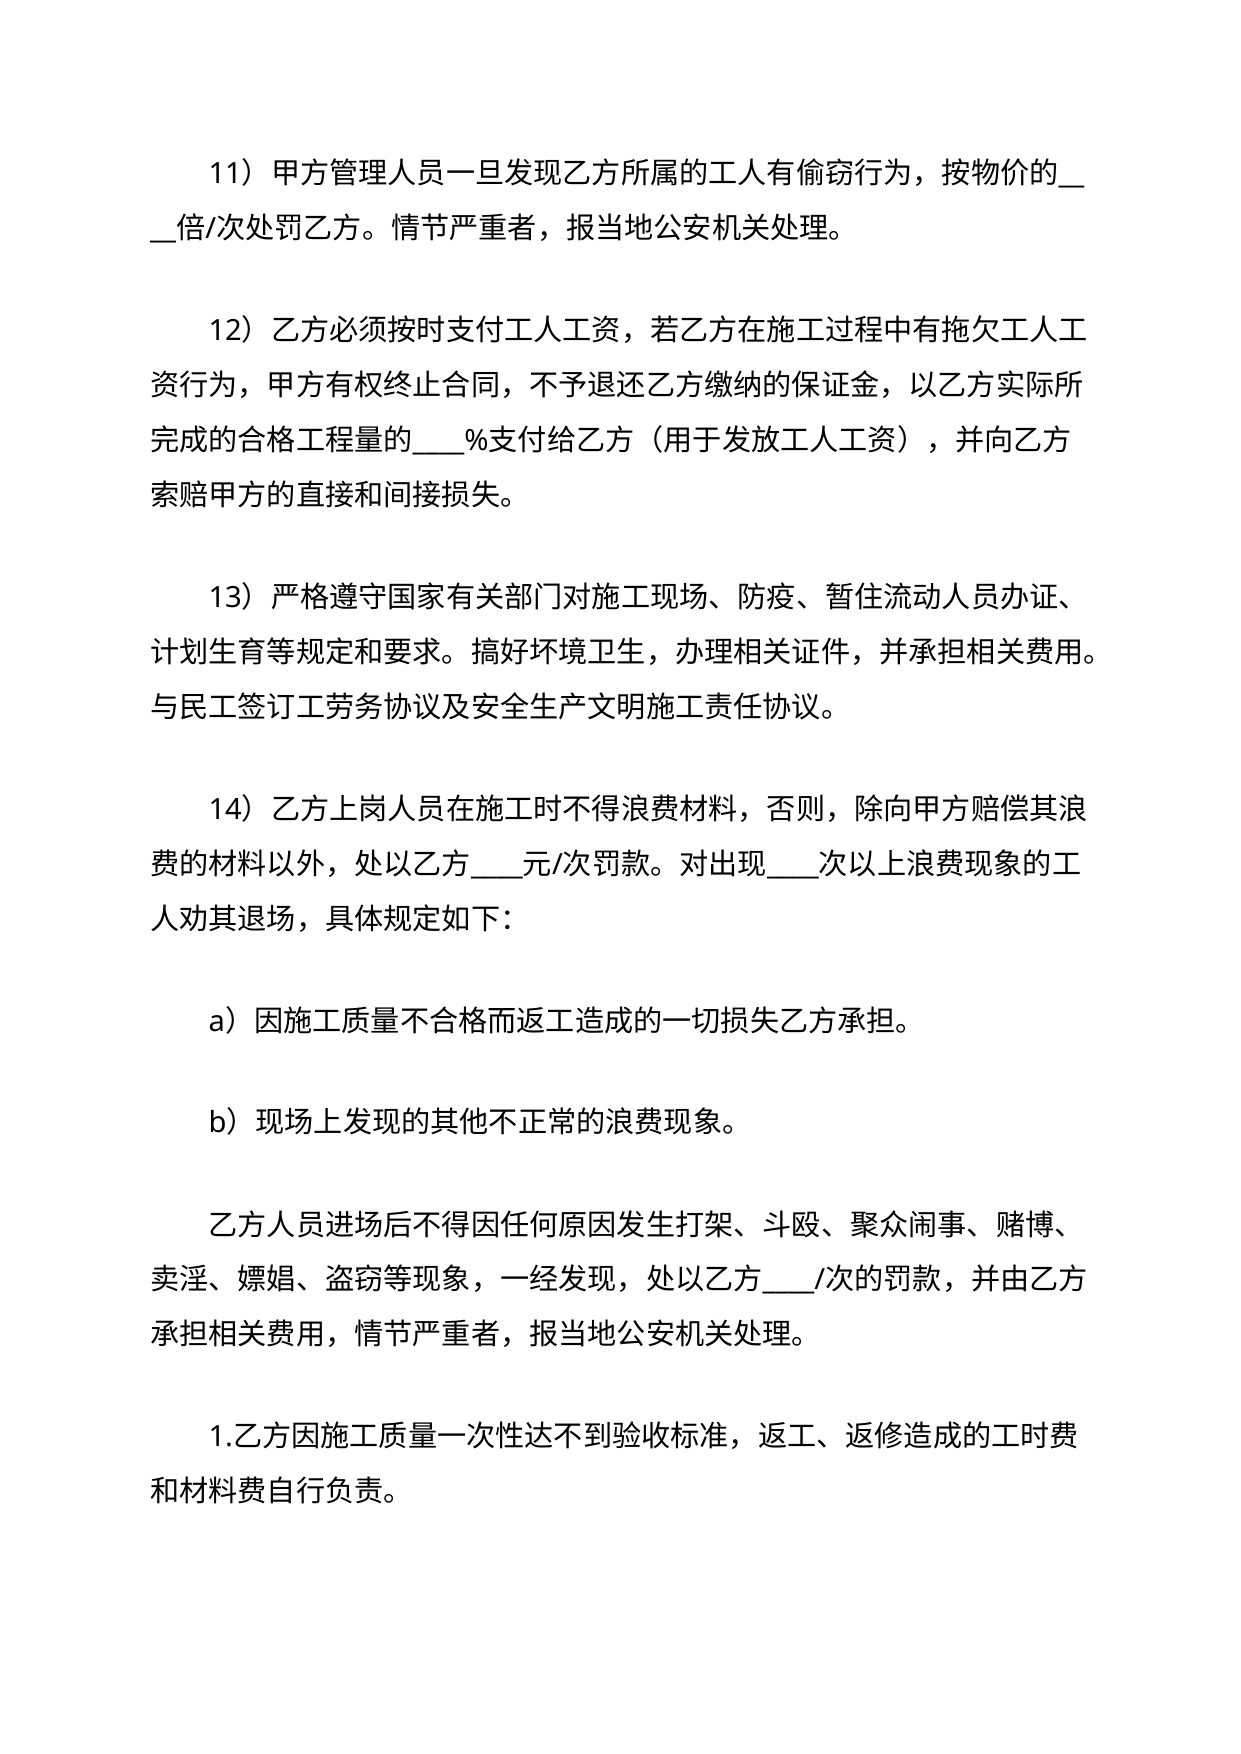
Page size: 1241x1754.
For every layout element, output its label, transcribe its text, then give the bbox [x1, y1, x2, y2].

text a）因施工质量不合格而返工造成的一切损失乙方承担。 [150, 997, 1090, 1039]
text 12）乙方必须按时支付工人工资，若乙方在施工过程中有拖欠工人工资行为，甲方有权终止合同，不予退还乙方缴纳的保证金，以乙方实际所完成的合格工程量的____%支付给乙方（用于发放工人工资），并向乙方索赔甲方的直接和间接损失。 [150, 307, 1090, 514]
text 1.乙方因施工质量一次性达不到验收标准，返工、返修造成的工时费和材料费自行负责。 [150, 1413, 1090, 1510]
text 乙方人员进场后不得因任何原因发生打架、斗殴、聚众闹事、赌博、卖淫、嫖娼、盗窃等现象，一经发现，处以乙方____/次的罚款，并由乙方承担相关费用，情节严重者，报当地公安机关处理。 [150, 1201, 1090, 1353]
text 14）乙方上岗人员在施工时不得浪费材料，否则，除向甲方赔偿其浪费的材料以外，处以乙方____元/次罚款。对出现____次以上浪费现象的工人劝其退场，具体规定如下： [150, 785, 1090, 938]
text 11）甲方管理人员一旦发现乙方所属的工人有偷窃行为，按物价的____倍/次处罚乙方。情节严重者，报当地公安机关处理。 [150, 150, 1090, 247]
text 13）严格遵守国家有关部门对施工现场、防疫、暂住流动人员办证、计划生育等规定和要求。搞好坏境卫生，办理相关证件，并承担相关费用。与民工签订工劳务协议及安全生产文明施工责任协议。 [150, 574, 1090, 726]
text b）现场上发现的其他不正常的浪费现象。 [150, 1099, 1090, 1141]
